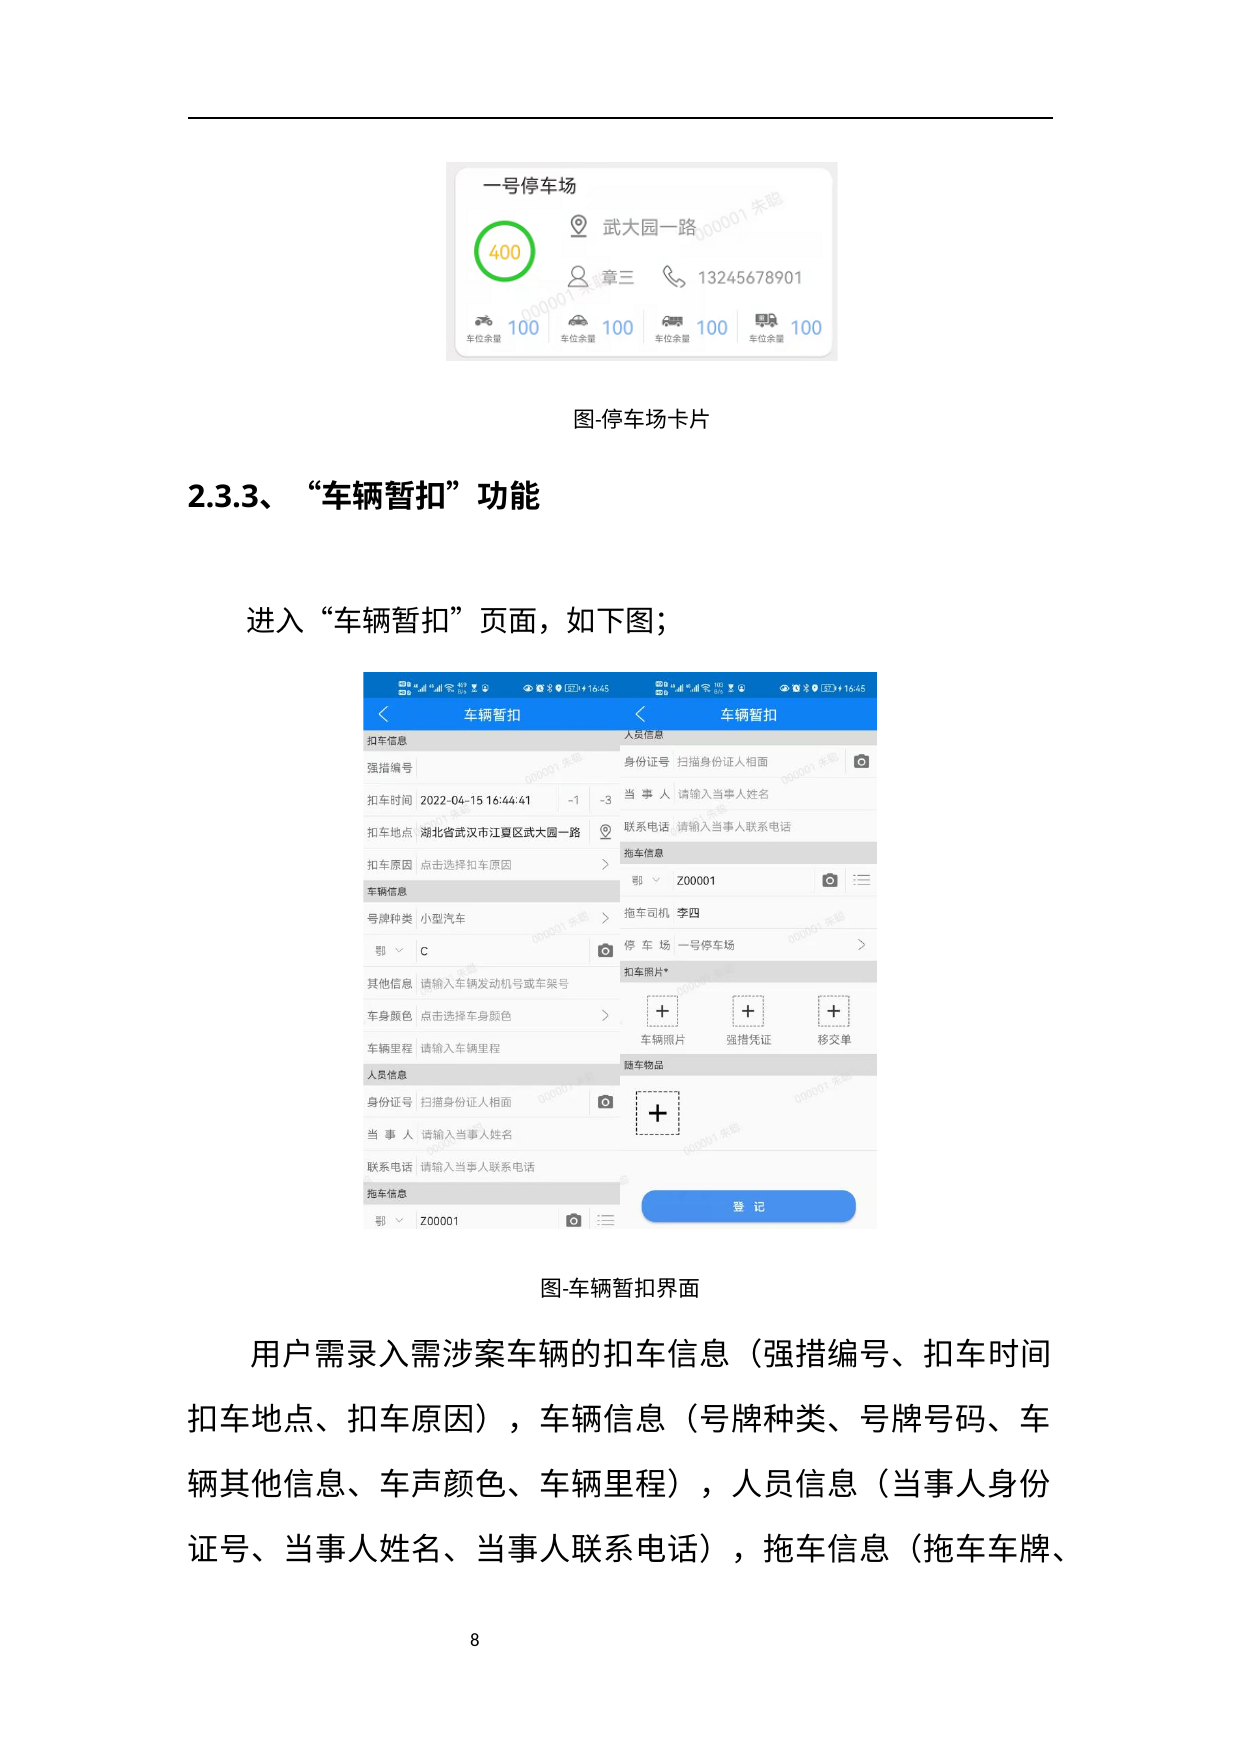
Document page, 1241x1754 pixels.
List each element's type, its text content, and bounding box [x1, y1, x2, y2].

text 图-停车场卡片 [187, 402, 1053, 434]
picture [446, 162, 838, 361]
list 进入“车辆暂扣”页面，如下图； [187, 586, 1053, 651]
text 图-车辆暂扣界面 [187, 1271, 1053, 1303]
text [187, 1319, 1053, 1579]
subtitle 2.3.3、“车辆暂扣”功能 [187, 462, 1053, 527]
picture [363, 672, 877, 1229]
